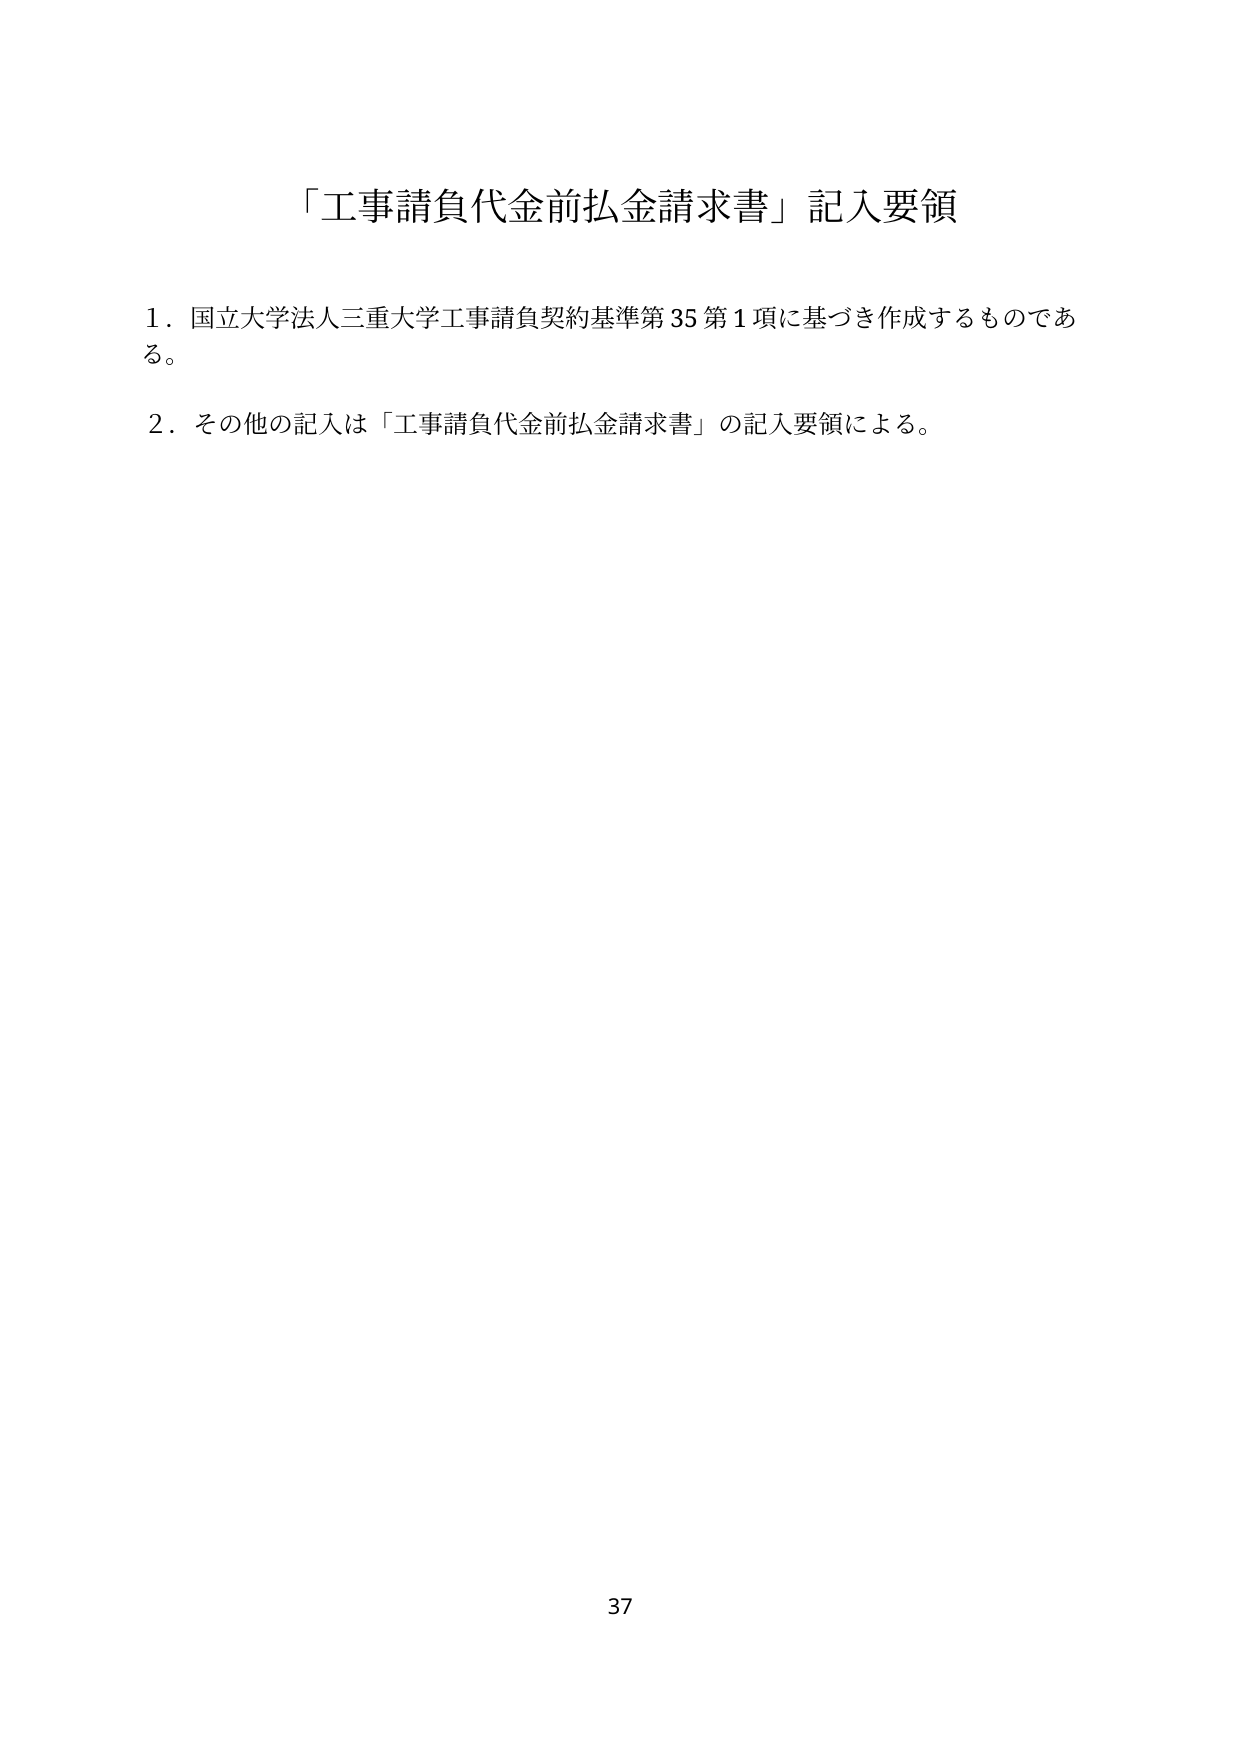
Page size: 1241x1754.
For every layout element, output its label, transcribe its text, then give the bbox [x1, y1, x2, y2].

text ２．その他の記入は「工事請負代金前払金請求書」の記入要領による。 [118, 405, 1122, 441]
text 「工事請負代金前払金請求書」記入要領 [118, 177, 1122, 231]
text １．国立大学法人三重大学工事請負契約基準第35第1項に基づき作成するものであ [140, 299, 1092, 335]
text る。 [140, 335, 1092, 371]
